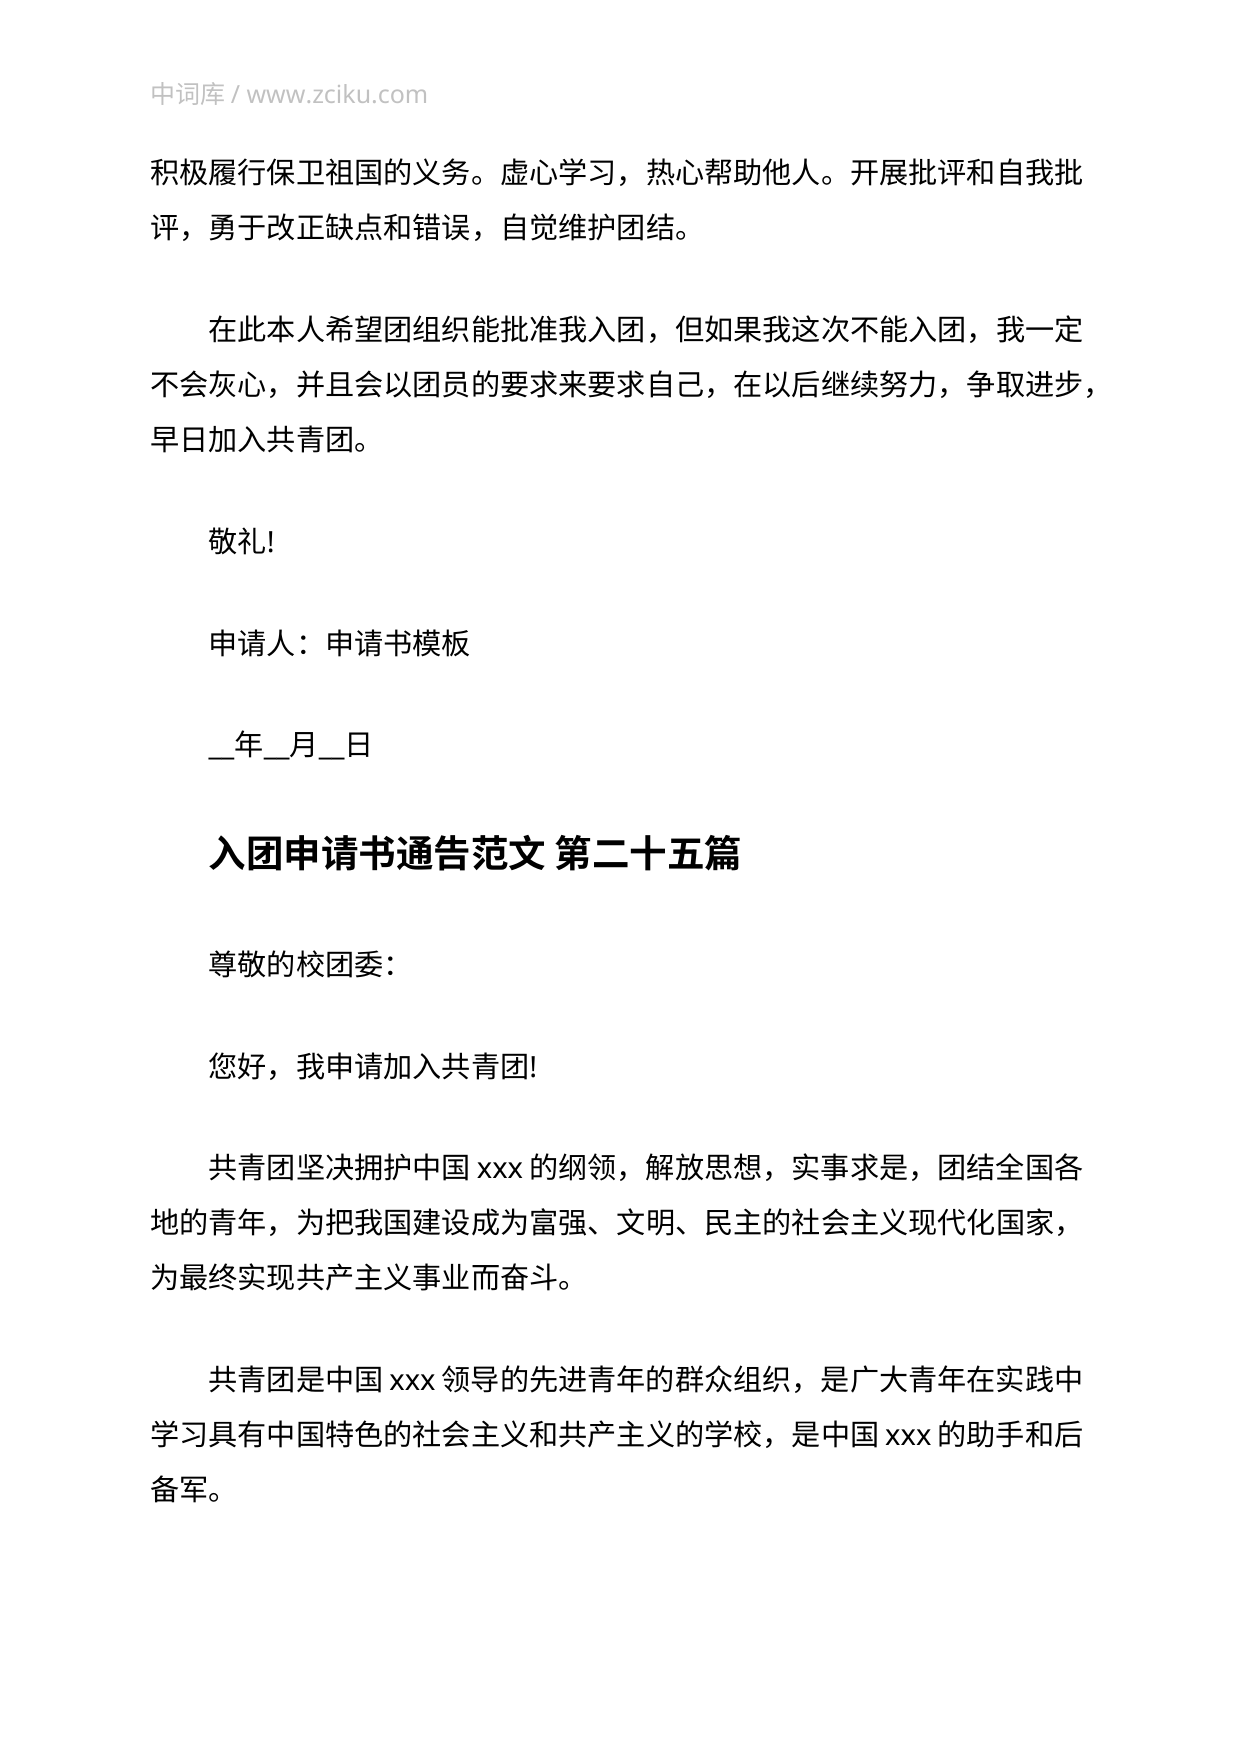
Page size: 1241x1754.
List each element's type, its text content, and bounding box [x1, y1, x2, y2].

text 敬礼! [150, 518, 1090, 561]
text 尊敬的校团委： [150, 941, 1090, 984]
text 共青团是中国xxx领导的先进青年的群众组织，是广大青年在实践中学习具有中国特色的社会主义和共产主义的学校，是中国xxx的助手和后备军。 [150, 1357, 1090, 1509]
text 在此本人希望团组织能批准我入团，但如果我这次不能入团，我一定不会灰心，并且会以团员的要求来要求自己，在以后继续努力，争取进步，早日加入共青团。 [150, 307, 1090, 459]
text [150, 150, 1090, 247]
text 共青团坚决拥护中国xxx的纲领，解放思想，实事求是，团结全国各地的青年，为把我国建设成为富强、文明、民主的社会主义现代化国家，为最终实现共产主义事业而奋斗。 [150, 1145, 1090, 1297]
text 您好，我申请加入共青团! [150, 1043, 1090, 1086]
text 申请人：申请书模板 [150, 620, 1090, 662]
text 入团申请书通告范文 第二十五篇 [150, 824, 1090, 878]
text __年__月__日 [150, 722, 1090, 764]
